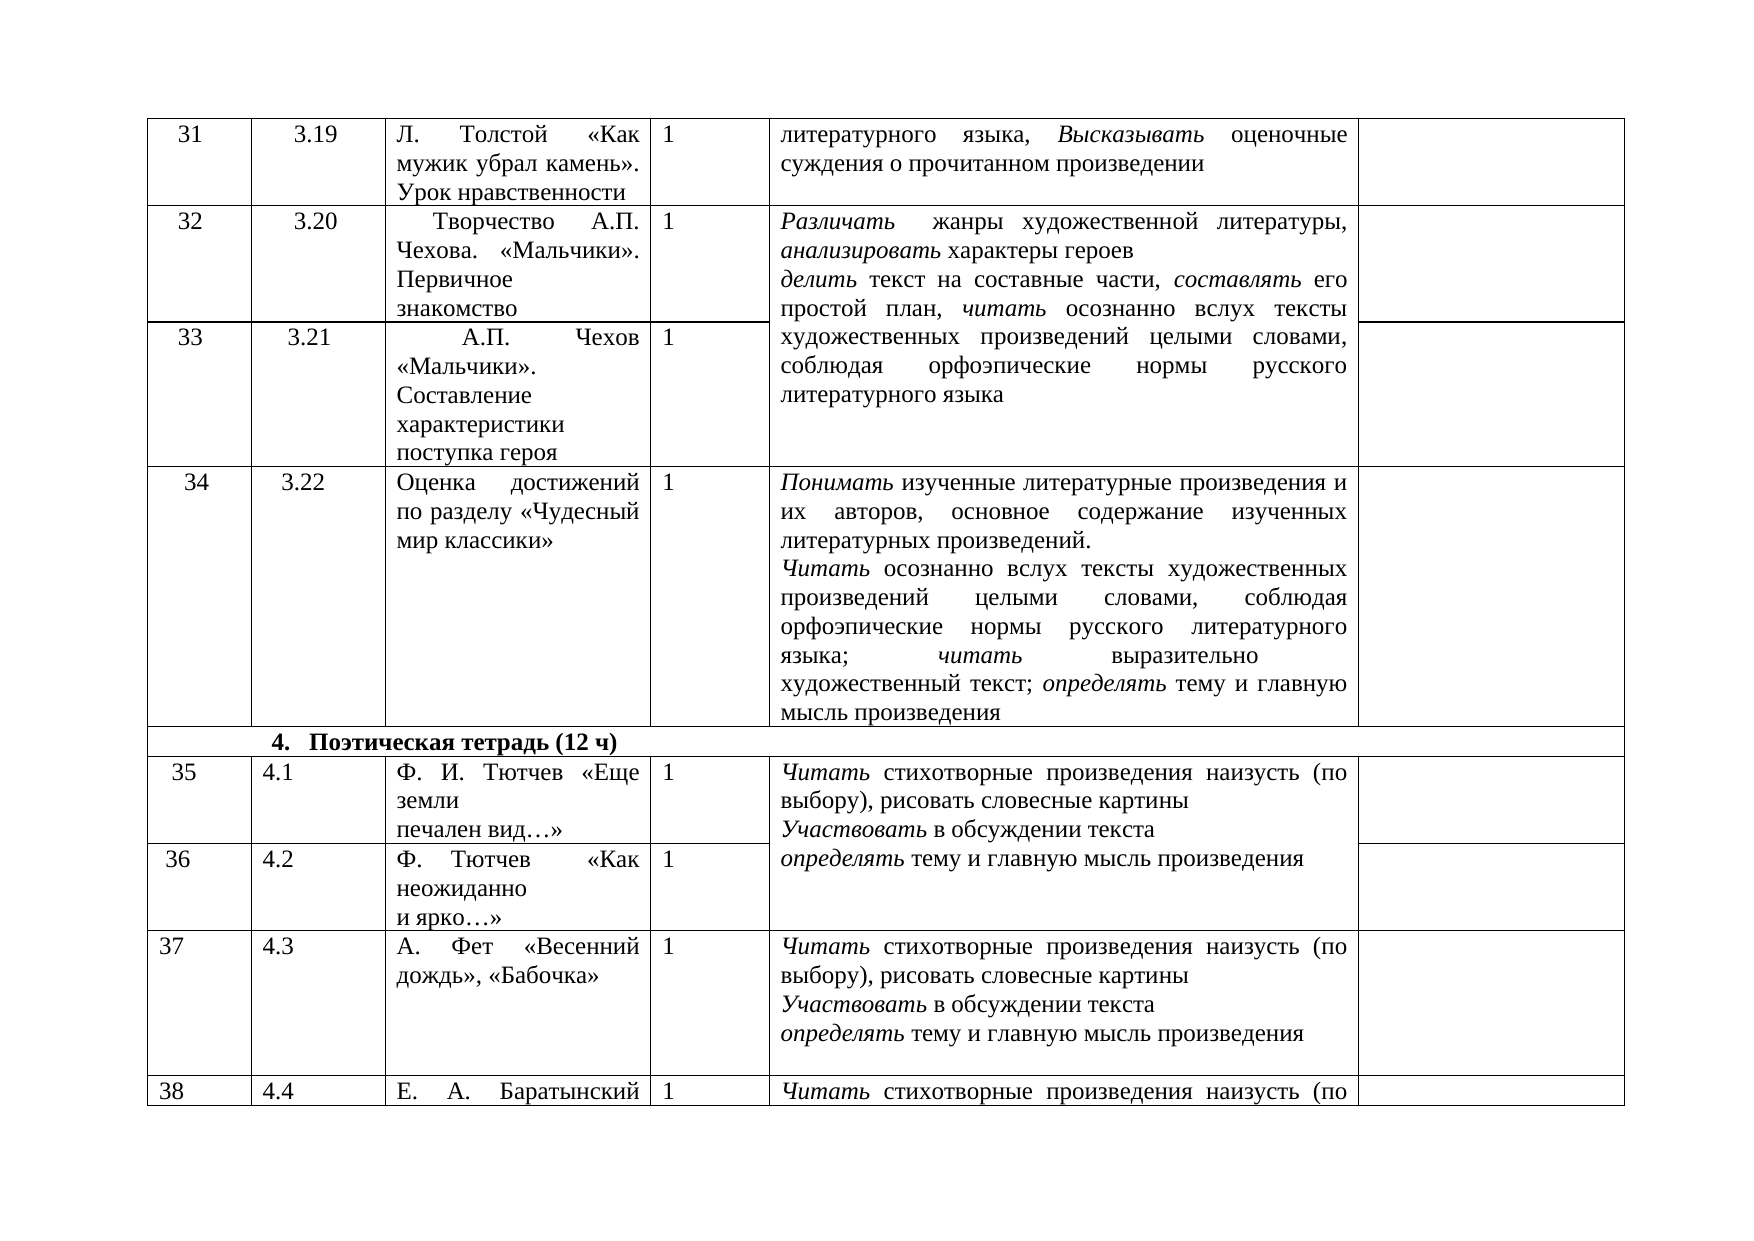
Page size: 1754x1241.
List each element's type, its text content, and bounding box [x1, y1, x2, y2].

table_cell 3.20 [252, 206, 385, 321]
table_cell Творчество А.П. Чехова. «Мальчики». Первичное знакомство [386, 206, 650, 321]
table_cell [770, 119, 1358, 205]
table_cell Оценка достижений по разделу «Чудесный мир классики» [386, 467, 650, 726]
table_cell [386, 1076, 650, 1105]
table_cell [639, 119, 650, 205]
table_cell 1 [651, 206, 769, 321]
table_cell 4.2 [252, 844, 385, 930]
table_cell [1359, 931, 1624, 1075]
table_cell 3.19 [252, 119, 385, 205]
table_cell Понимать изученные литературные произведения и их авторов, основное содержание изученных литературных произведений. Читать осознанно вслух тексты художественных произведений целыми словами, соблюдая орфоэпические нормы русского литературного языка; читать выразительно художественный текст; определять тему и главную мысль произведения [770, 467, 1358, 726]
table_cell Различать жанры художественной литературы, анализировать характеры героев делить текст на составные части, составлять его простой план, читать осознанно вслух тексты художественных произведений целыми словами, соблюдая орфоэпические нормы русского литературного языка [770, 206, 1358, 466]
table_cell [1359, 467, 1624, 726]
table_cell 1 [651, 467, 769, 726]
table_cell 1 [651, 1076, 769, 1105]
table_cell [770, 1076, 1358, 1105]
table_cell 38 [148, 1076, 251, 1105]
table_cell [1359, 323, 1624, 466]
table_cell 1 [651, 323, 769, 466]
table_cell 32 [148, 206, 251, 321]
table_cell 31 [148, 119, 251, 205]
table_cell 4.4 [252, 1076, 385, 1105]
table_cell [1359, 119, 1624, 205]
table_cell 3.22 [252, 467, 385, 726]
table_cell 1 [651, 119, 769, 205]
table_cell 1 [651, 757, 769, 843]
table_cell [1359, 844, 1624, 930]
table_cell 4.3 [252, 931, 385, 1075]
table_cell 1 [651, 844, 769, 930]
table_cell Ф. Тютчев «Как неожиданно и ярко…» [386, 844, 650, 930]
table_cell [1359, 206, 1624, 321]
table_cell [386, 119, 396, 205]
table_cell [1359, 1076, 1624, 1105]
table_cell 1 [651, 931, 769, 1075]
table_cell 34 [148, 467, 251, 726]
table_cell 36 [148, 844, 251, 930]
table_cell А.П. Чехов «Мальчики». Составление характеристики поступка героя [386, 323, 650, 466]
table_cell 33 [148, 323, 251, 466]
table_cell 3.21 [252, 323, 385, 466]
table_cell 37 [148, 931, 251, 1075]
table_cell Ф. И. Тютчев «Еще земли печален вид…» [386, 757, 650, 843]
table_cell А. Фет «Весенний дождь», «Бабочка» [386, 931, 650, 1075]
table_cell 35 [148, 757, 251, 843]
table_cell [1359, 757, 1624, 843]
table_cell Поэтическая тетрадь (12 ч) [148, 727, 1624, 756]
table_cell 4.1 [252, 757, 385, 843]
